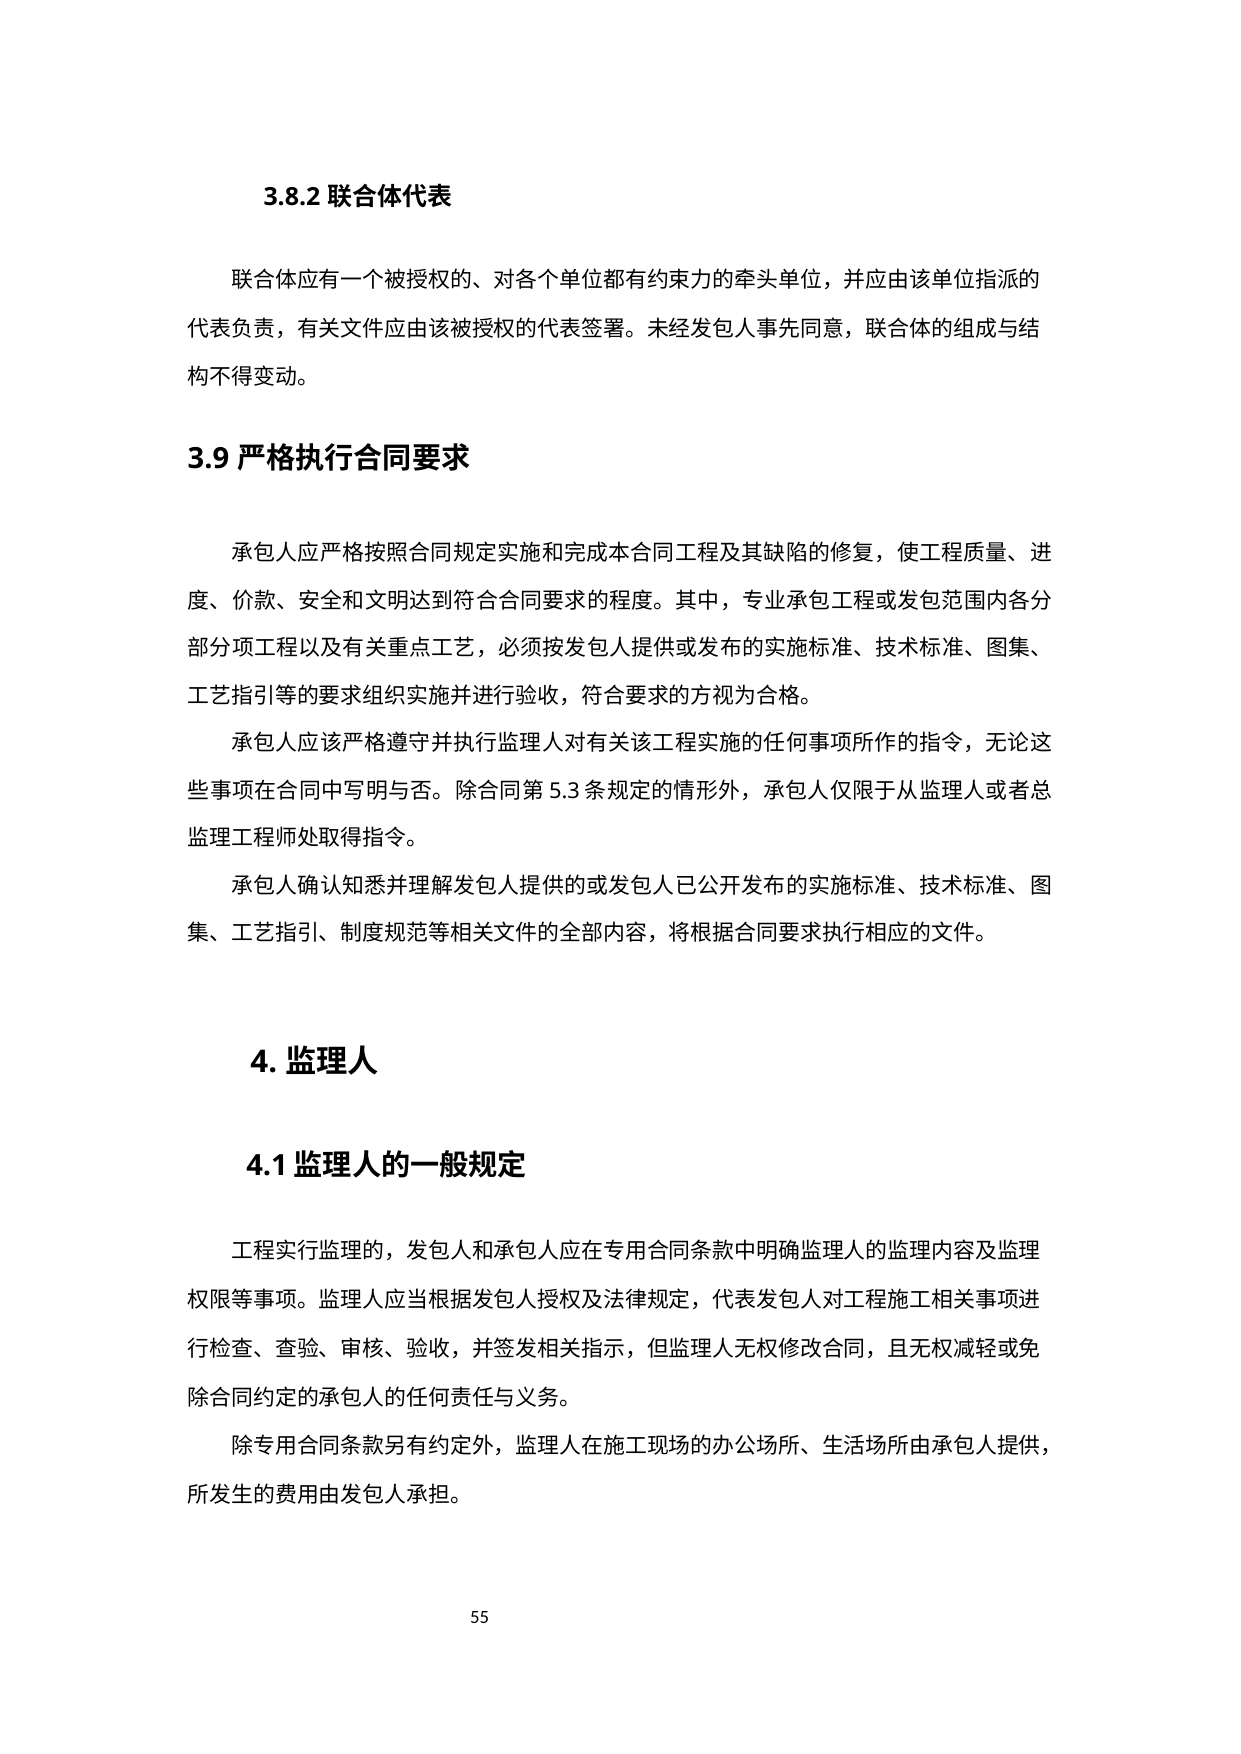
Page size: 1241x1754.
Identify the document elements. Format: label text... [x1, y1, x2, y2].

text 除专用合同条款另有约定外，监理人在施工现场的办公场所、生活场所由承包人提供，所发生的费用由发包人承担。 [187, 1427, 1053, 1509]
text 承包人确认知悉并理解发包人提供的或发包人已公开发布的实施标准、技术标准、图集、工艺指引、制度规范等相关文件的全部内容，将根据合同要求执行相应的文件。 [187, 868, 1053, 947]
text 承包人应该严格遵守并执行监理人对有关该工程实施的任何事项所作的指令，无论这些事项在合同中写明与否。除合同第5.3条规定的情形外，承包人仅限于从监理人或者总监理工程师处取得指令。 [187, 725, 1053, 852]
text 4.1监理人的一般规定 [187, 1130, 1053, 1195]
text 承包人应严格按照合同规定实施和完成本合同工程及其缺陷的修复，使工程质量、进度、价款、安全和文明达到符合合同要求的程度。其中，专业承包工程或发包范围内各分部分项工程以及有关重点工艺，必须按发包人提供或发布的实施标准、技术标准、图集、工艺指引等的要求组织实施并进行验收，符合要求的方视为合格。 [187, 535, 1053, 709]
text 工程实行监理的，发包人和承包人应在专用合同条款中明确监理人的监理内容及监理权限等事项。监理人应当根据发包人授权及法律规定，代表发包人对工程施工相关事项进行检查、查验、审核、验收，并签发相关指示，但监理人无权修改合同，且无权减轻或免除合同约定的承包人的任何责任与义务。 [187, 1233, 1053, 1412]
text 4. 监理人 [187, 1026, 1053, 1091]
text 3.8.2 联合体代表 [187, 162, 1053, 227]
text 3.9 严格执行合同要求 [187, 423, 1053, 488]
text 联合体应有一个被授权的、对各个单位都有约束力的牵头单位，并应由该单位指派的代表负责，有关文件应由该被授权的代表签署。未经发包人事先同意，联合体的组成与结构不得变动。 [187, 261, 1053, 391]
